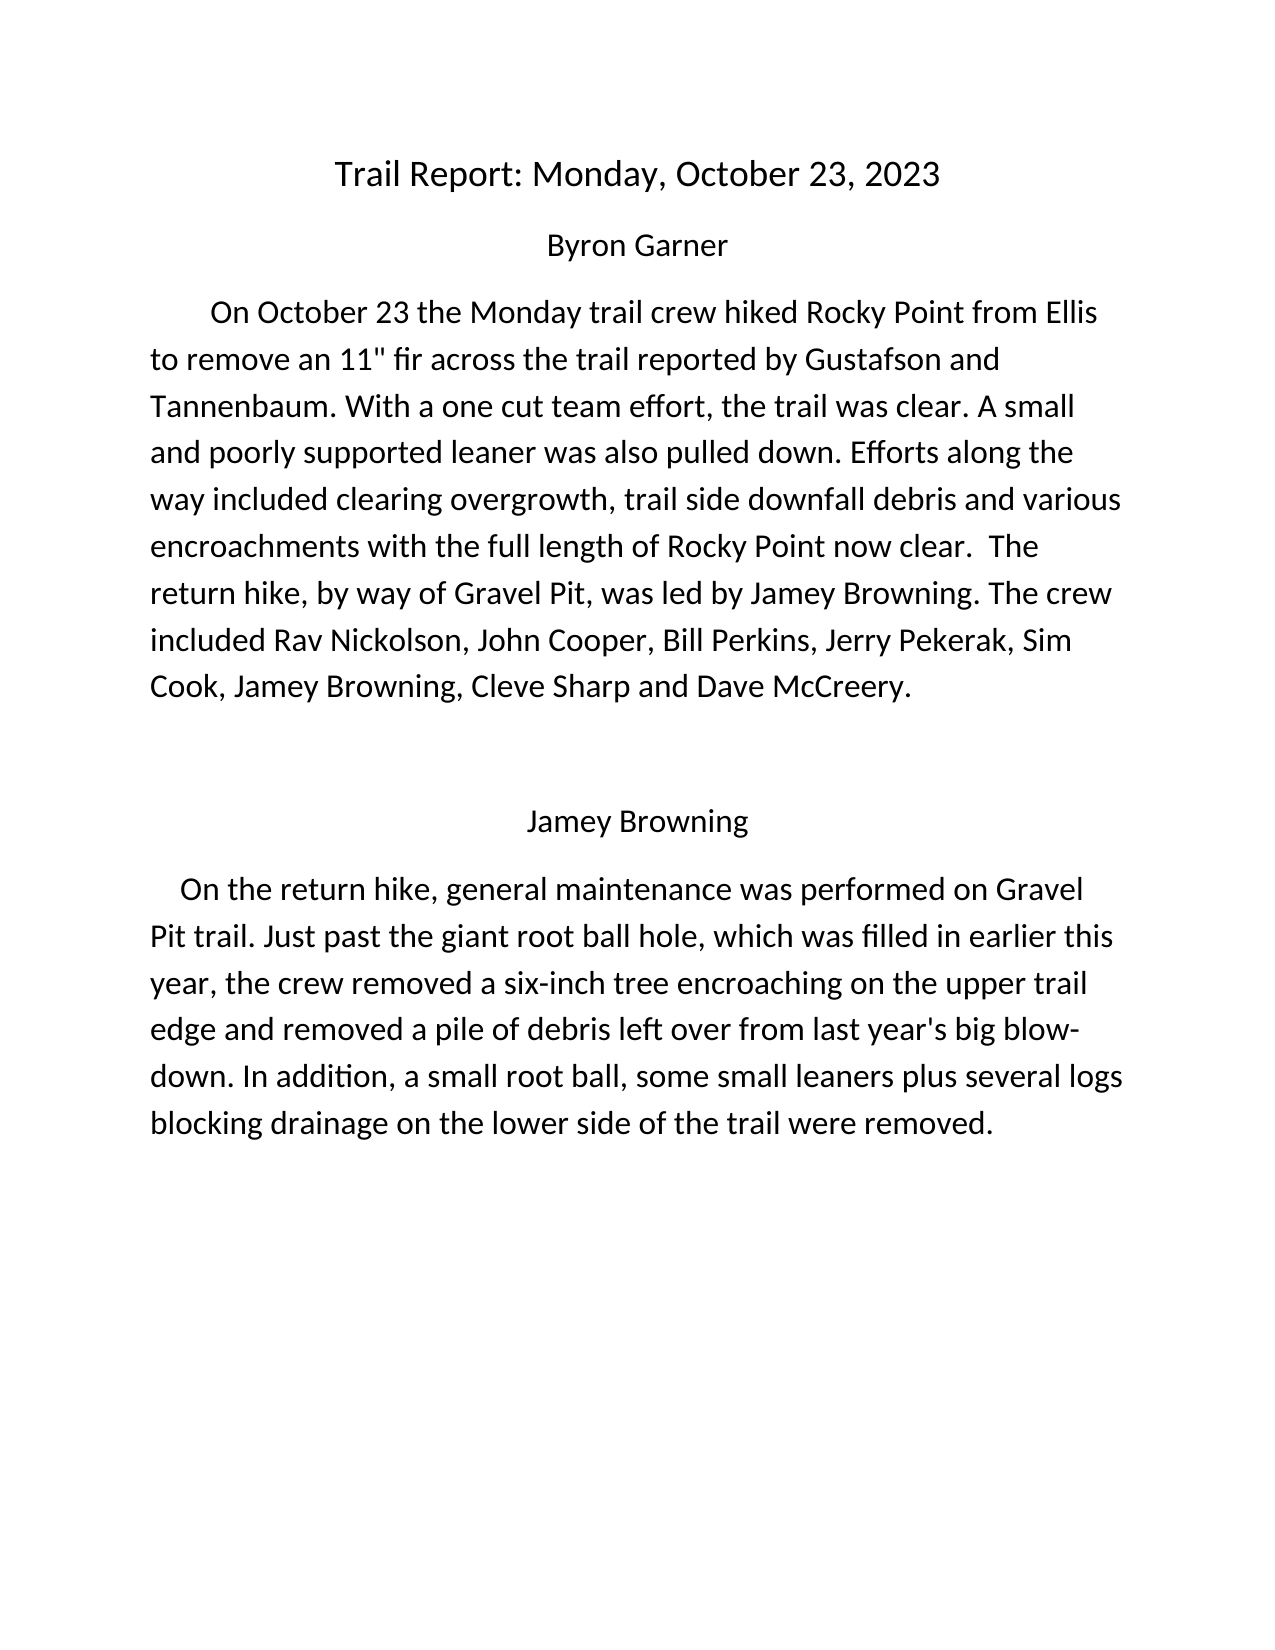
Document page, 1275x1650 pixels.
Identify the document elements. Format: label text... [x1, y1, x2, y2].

text Byron Garner [150, 223, 1125, 264]
text Trail Report: Monday, October 23, 2023 [150, 150, 1125, 196]
text Jamey Browning [150, 801, 1125, 841]
text On the return hike, general maintenance was performed on Gravel Pit trail. Just past the giant root ball hole, which was filled in earlier this year, the crew removed a six-inch tree encroaching on the upper trail edge and removed a pile of debris left over from last year's big blow-down. In addition, a small root ball, some small leaners plus several logs blocking drainage on the lower side of the trail were removed. [150, 868, 1125, 1143]
text On October 23 the Monday trail crew hiked Rocky Point from Ellis to remove an 11" fir across the trail reported by Gustafson and Tannenbaum. With a one cut team effort, the trail was clear. A small and poorly supported leaner was also pulled down. Efforts along the way included clearing overgrowth, trail side downfall debris and various encroachments with the full length of Rocky Point now clear. The return hike, by way of Gravel Pit, was led by Jamey Browning. The crew included Rav Nickolson, John Cooper, Bill Perkins, Jerry Pekerak, Sim Cook, Jamey Browning, Cleve Sharp and Dave McCreery. [150, 291, 1125, 706]
